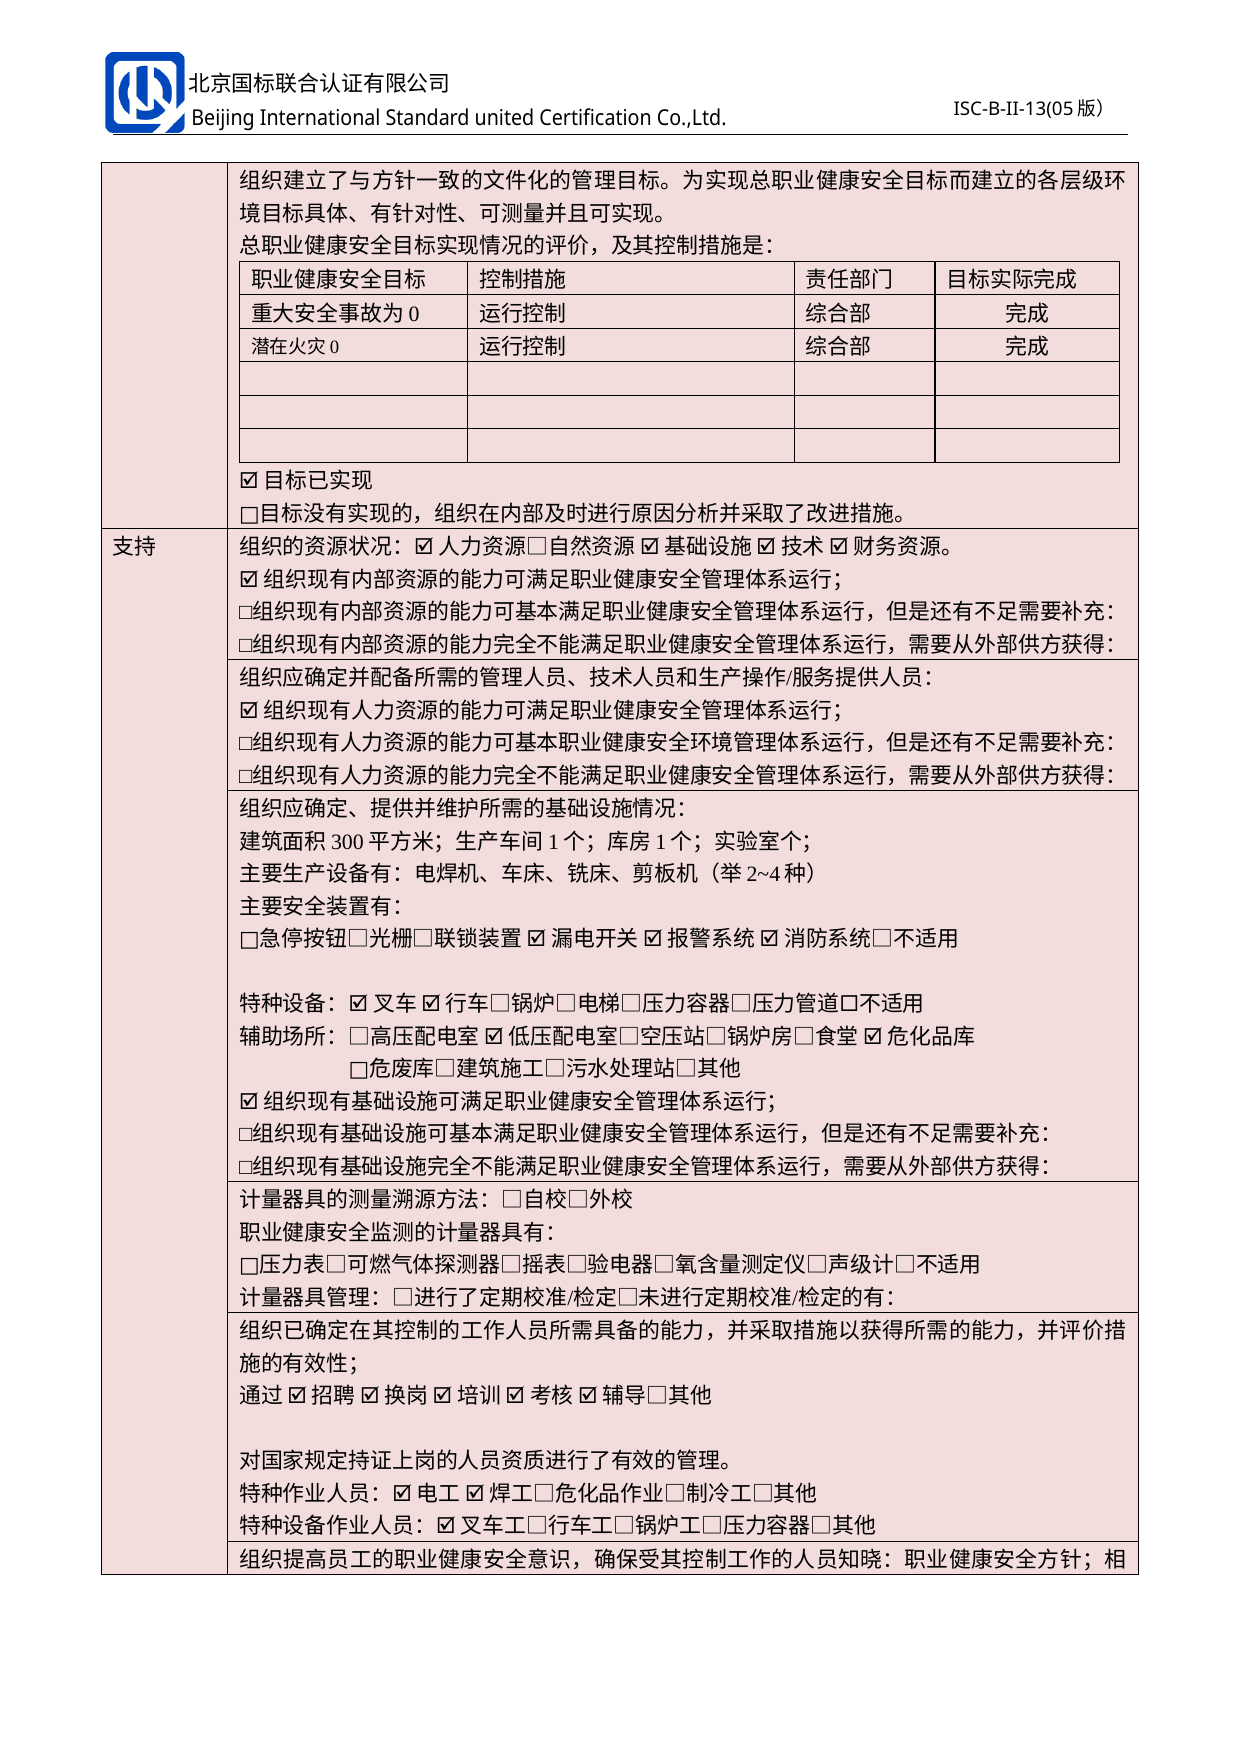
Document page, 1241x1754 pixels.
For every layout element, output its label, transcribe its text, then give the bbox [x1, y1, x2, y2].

table_cell 组织应确定、提供并维护所需的基础设施情况： 建筑面积300平方米；生产车间 1个；库房1个；实验室个； 主要生产设备有：电焊机、车床、铣床、剪板机（举2~4种） 主要安全装置有： □急停按钮□光栅□联锁装置漏电开关报警系统消防系统□不适用 特种设备：叉车行车□锅炉□电梯□压力容器□压力管道不适用 辅助场所：□高压配电室低压配电室□空压站□锅炉房□食堂危化品库 □危废库□建筑施工□污水处理站□其他 组织现有基础设施可满足职业健康安全管理体系运行； □组织现有基础设施可基本满足职业健康安全管理体系运行，但是还有不足需要补充： □组织现有基础设施完全不能满足职业健康安全管理体系运行，需要从外部供方获得： [228, 791, 1138, 1181]
table_cell 组织的资源状况：人力资源□自然资源基础设施技术财务资源。 组织现有内部资源的能力可满足职业健康安全管理体系运行； □组织现有内部资源的能力可基本满足职业健康安全管理体系运行，但是还有不足需要补充： □组织现有内部资源的能力完全不能满足职业健康安全管理体系运行，需要从外部供方获得： [228, 529, 1138, 659]
table_cell 计量器具的测量溯源方法：□自校□外校 职业健康安全监测的计量器具有： □压力表□可燃气体探测器□摇表□验电器□氧含量测定仪□声级计□不适用 计量器具管理：□进行了定期校准/检定□未进行定期校准/检定的有： [228, 1182, 1138, 1312]
table_cell 支持 [102, 529, 227, 1574]
table_cell 组织已确定在其控制的工作人员所需具备的能力，并采取措施以获得所需的能力，并评价措施的有效性； 通过招聘换岗培训考核辅导□其他 对国家规定持证上岗的人员资质进行了有效的管理。 特种作业人员：电工焊工□危化品作业□制冷工□其他 特种设备作业人员：叉车工□行车工□锅炉工□压力容器□其他 [228, 1313, 1138, 1541]
table_cell 组织建立了与方针一致的文件化的管理目标。为实现总职业健康安全目标而建立的各层级环境目标具体、有针对性、可测量并且可实现。 总职业健康安全目标实现情况的评价，及其控制措施是： 目标已实现 □目标没有实现的，组织在内部及时进行原因分析并采取了改进措施。 [228, 163, 1138, 528]
picture [105, 52, 185, 133]
table_cell 组织应确定并配备所需的管理人员、技术人员和生产操作/服务提供人员： 组织现有人力资源的能力可满足职业健康安全管理体系运行； □组织现有人力资源的能力可基本职业健康安全环境管理体系运行，但是还有不足需要补充： □组织现有人力资源的能力完全不能满足职业健康安全管理体系运行，需要从外部供方获得： [228, 660, 1138, 790]
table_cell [228, 1542, 1138, 1574]
